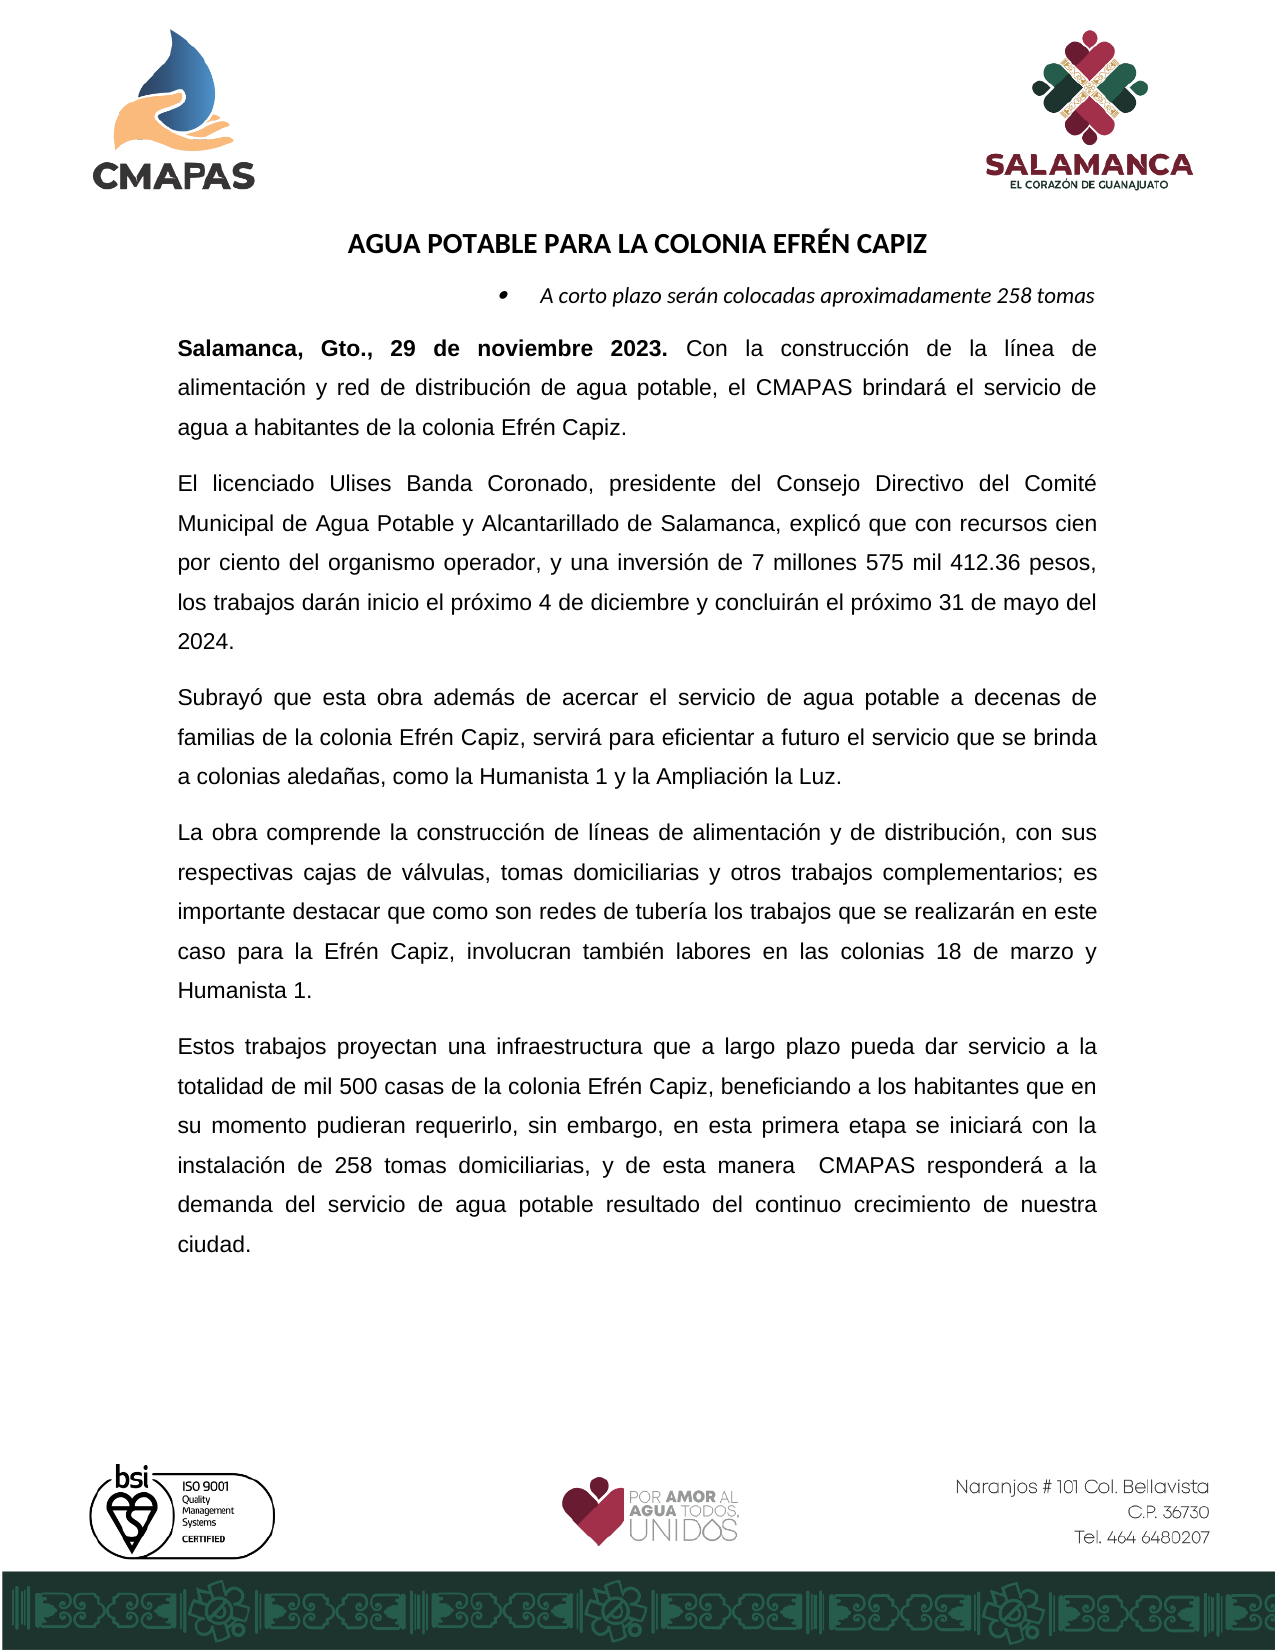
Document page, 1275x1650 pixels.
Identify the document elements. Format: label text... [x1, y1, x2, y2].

text La obra comprende la construcción de líneas de alimentación y de distribución, con sus respectivas cajas de válvulas, tomas domiciliarias y otros trabajos complementarios; es importante destacar que como son redes de tubería los trabajos que se realizarán en este caso para la Efrén Capiz, involucran también labores en las colonias 18 de marzo y Humanista 1. [177, 819, 1098, 1003]
text Subrayó que esta obra además de acercar el servicio de agua potable a decenas de familias de la colonia Efrén Capiz, servirá para eficientar a futuro el servicio que se brinda a colonias aledañas, como la Humanista 1 y la Ampliación la Luz. [177, 684, 1098, 789]
list A corto plazo serán colocadas aproximadamente 258 tomas [215, 281, 1098, 309]
text Estos trabajos proyectan una infraestructura que a largo plazo pueda dar servicio a la totalidad de mil 500 casas de la colonia Efrén Capiz, beneficiando a los habitantes que en su momento pudieran requerirlo, sin embargo, en esta primera etapa se iniciará con la instalación de 258 tomas domiciliarias, y de esta manera CMAPAS responderá a la demanda del servicio de agua potable resultado del continuo crecimiento de nuestra ciudad. [177, 1033, 1098, 1257]
text Salamanca, Gto., 29 de noviembre 2023. Con la construcción de la línea de alimentación y red de distribución de agua potable, el CMAPAS brindará el servicio de agua a habitantes de la colonia Efrén Capiz. [177, 335, 1098, 440]
text AGUA POTABLE PARA LA COLONIA EFRÉN CAPIZ [177, 226, 1098, 261]
picture [0, 25, 1275, 197]
picture [0, 1451, 1275, 1650]
text El licenciado Ulises Banda Coronado, presidente del Consejo Directivo del Comité Municipal de Agua Potable y Alcantarillado de Salamanca, explicó que con recursos cien por ciento del organismo operador, y una inversión de 7 millones 575 mil 412.36 pesos, los trabajos darán inicio el próximo 4 de diciembre y concluirán el próximo 31 de mayo del 2024. [177, 470, 1098, 654]
